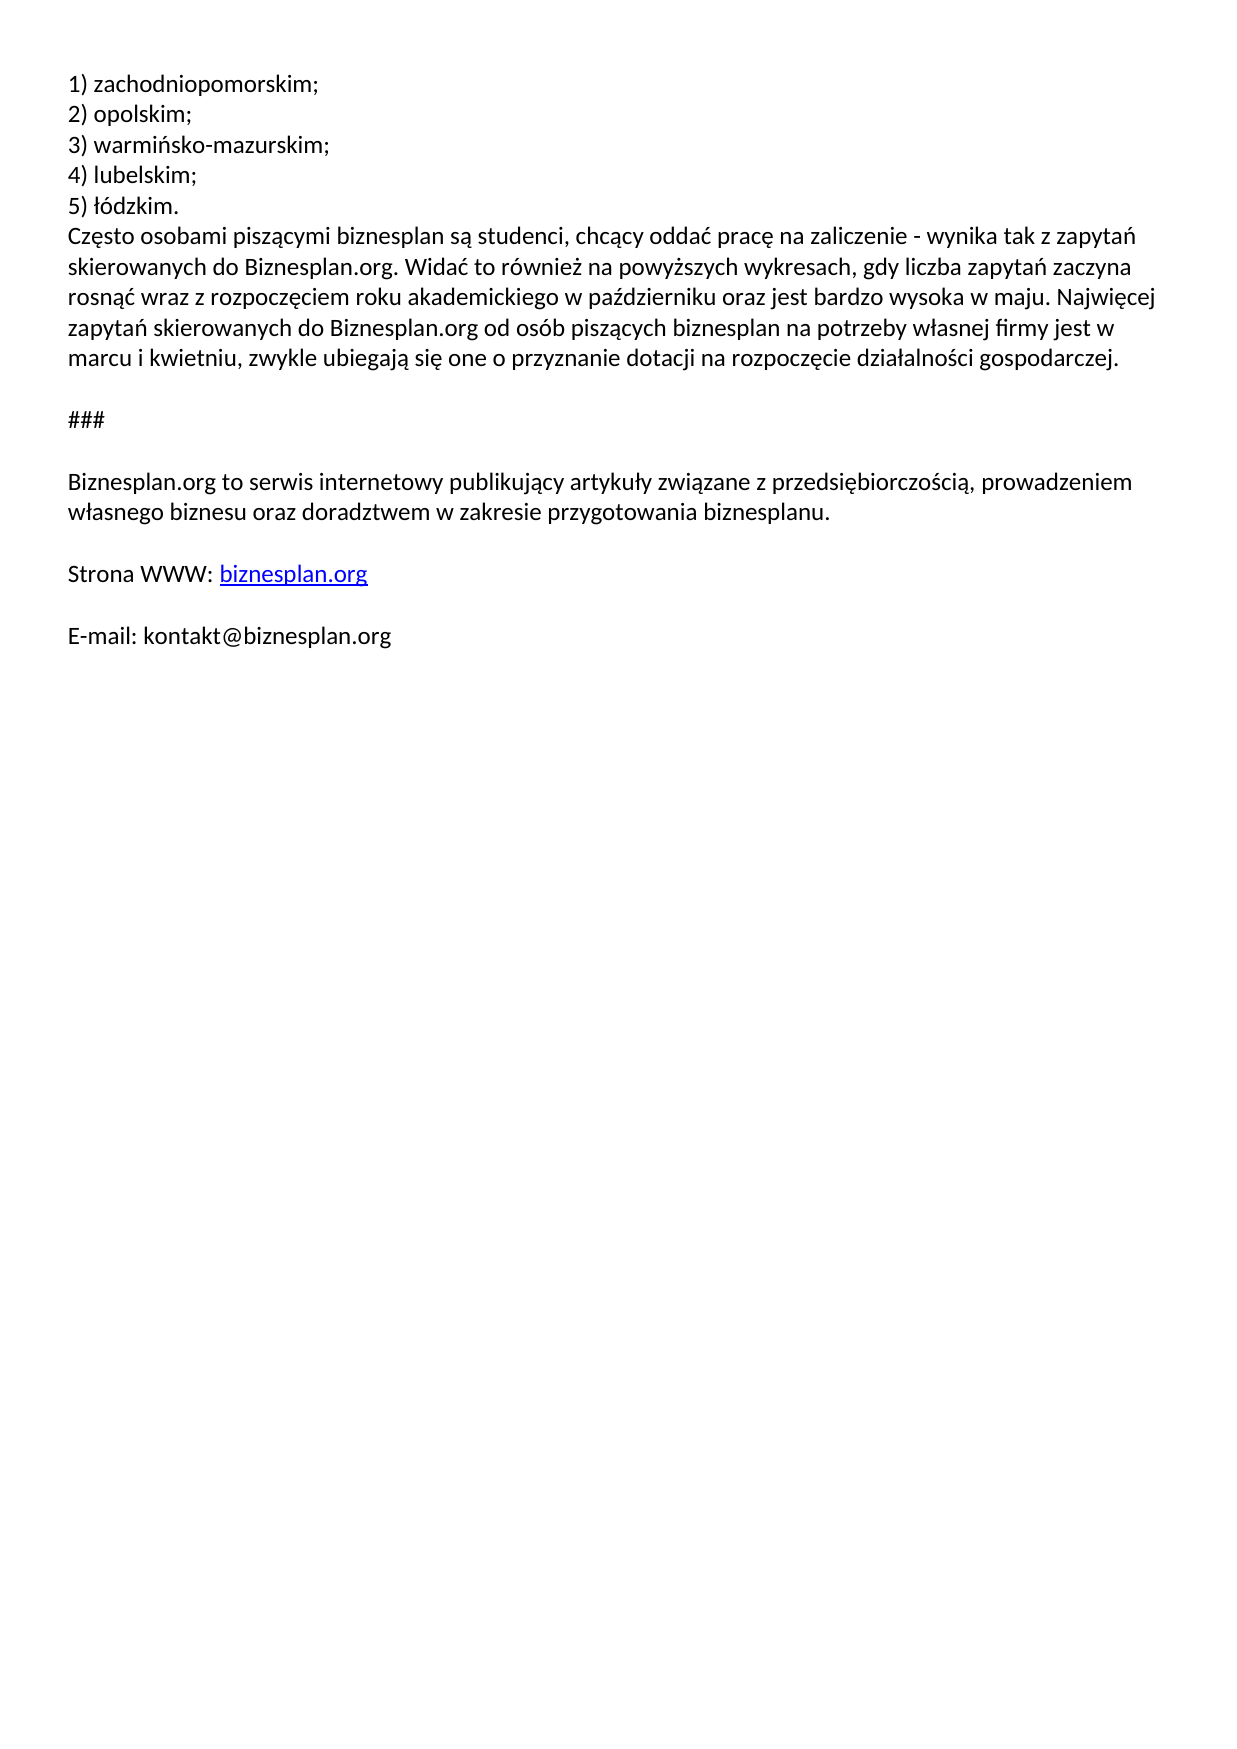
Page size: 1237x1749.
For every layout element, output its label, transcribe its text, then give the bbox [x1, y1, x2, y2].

text E-mail: kontakt@biznesplan.org [68, 620, 1169, 651]
text Często osobami piszącymi biznesplan są studenci, chcący oddać pracę na zaliczenie - wynika tak z zapytań skierowanych do Biznesplan.org. Widać to również na powyższych wykresach, gdy liczba zapytań zaczyna rosnąć wraz z rozpoczęciem roku akademickiego w październiku oraz jest bardzo wysoka w maju. Najwięcej zapytań skierowanych do Biznesplan.org od osób piszących biznesplan na potrzeby własnej firmy jest w marcu i kwietniu, zwykle ubiegają się one o przyznanie dotacji na rozpoczęcie działalności gospodarczej. [68, 220, 1169, 373]
text Strona WWW: biznesplan.org [68, 558, 1169, 589]
text 1) zachodniopomorskim; [68, 68, 1169, 98]
text Biznesplan.org to serwis internetowy publikujący artykuły związane z przedsiębiorczością, prowadzeniem własnego biznesu oraz doradztwem w zakresie przygotowania biznesplanu. [68, 466, 1169, 527]
text 2) opolskim; [68, 98, 1169, 129]
text 4) lubelskim; [68, 159, 1169, 190]
text 3) warmińsko-mazurskim; [68, 129, 1169, 159]
text 5) łódzkim. [68, 190, 1169, 220]
text ### [68, 404, 1169, 435]
